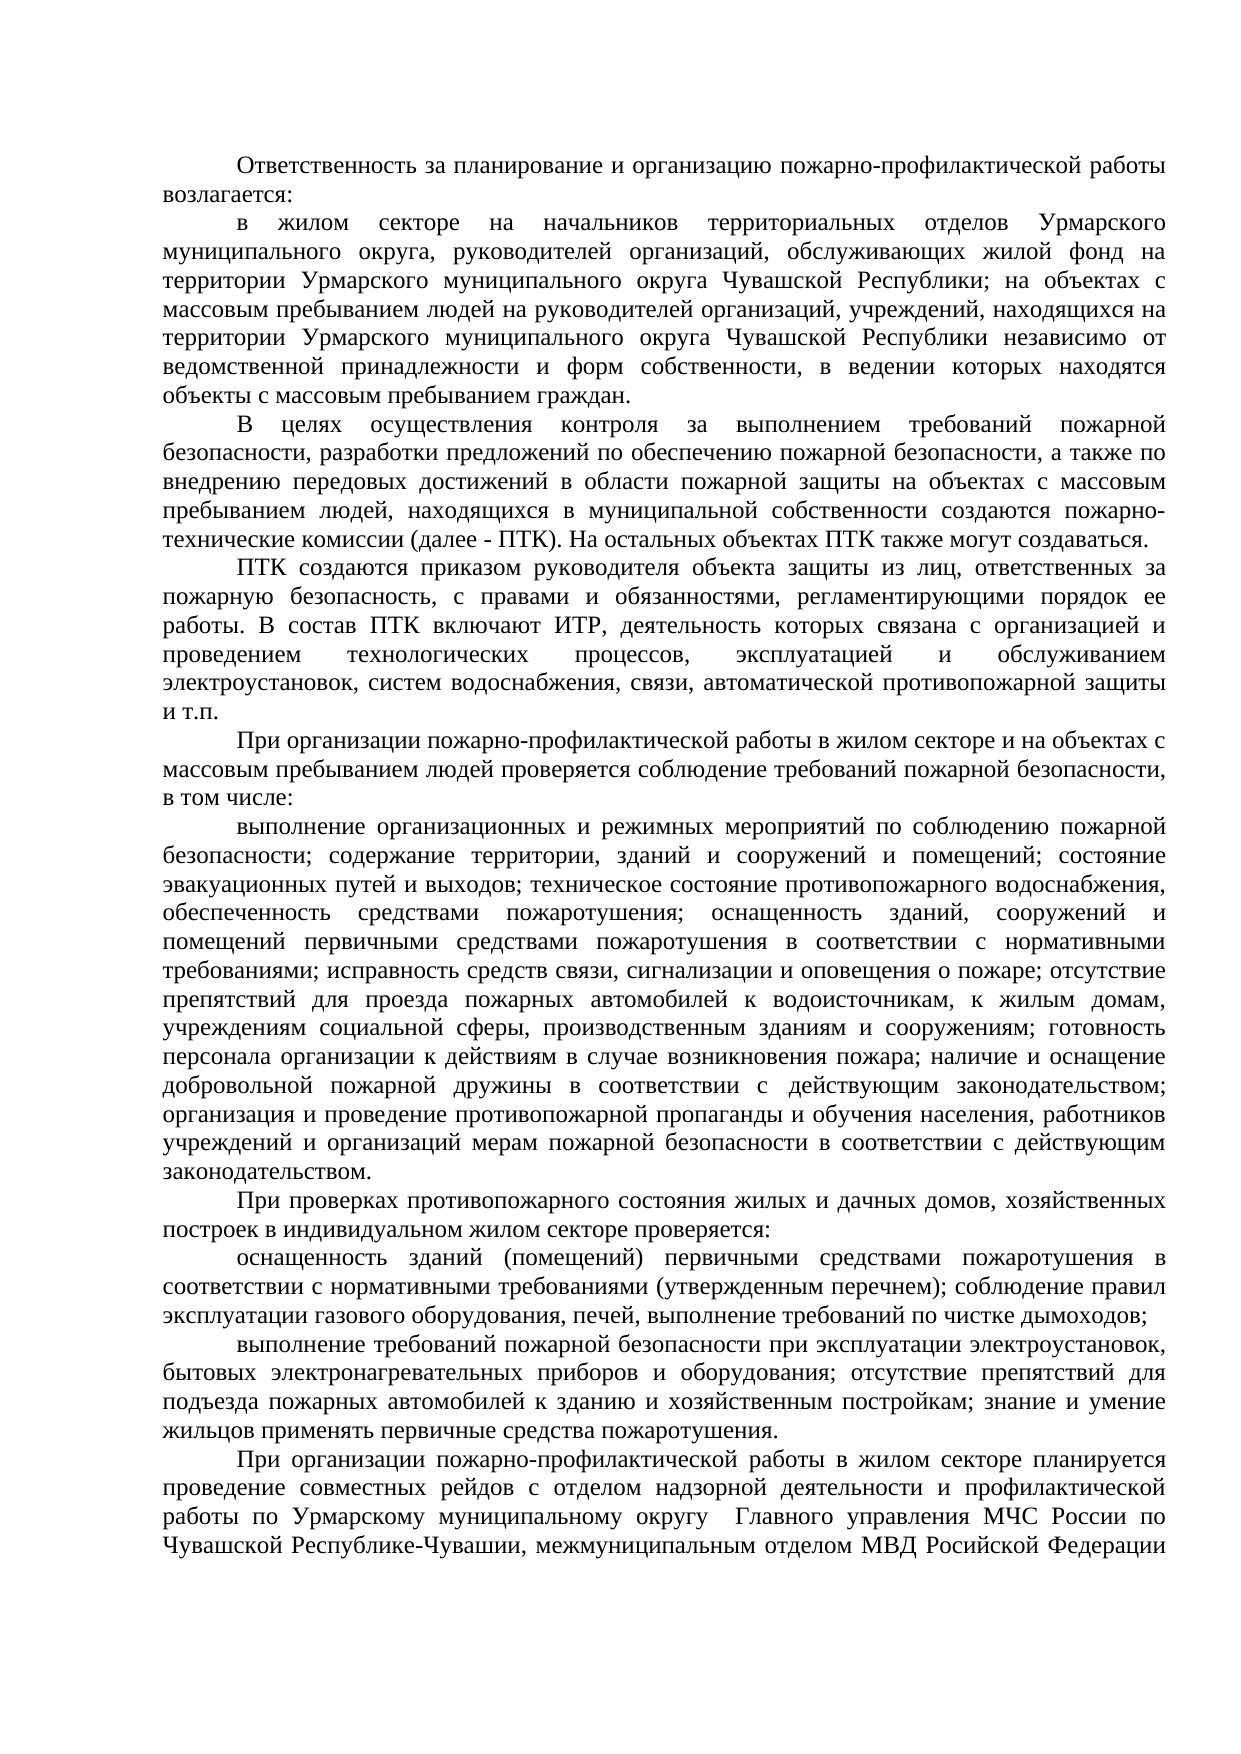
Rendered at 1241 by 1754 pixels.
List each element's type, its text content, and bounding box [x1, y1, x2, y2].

text ПТК создаются приказом руководителя объекта защиты из лиц, ответственных за пожарную безопасность, с правами и обязанностями, регламентирующими порядок ее работы. В состав ПТК включают ИТР, деятельность которых связана с организацией и проведением технологических процессов, эксплуатацией и обслуживанием электроустановок, систем водоснабжения, связи, автоматической противопожарной защиты и т.п. [162, 552, 1167, 725]
text выполнение организационных и режимных мероприятий по соблюдению пожарной безопасности; содержание территории, зданий и сооружений и помещений; состояние эвакуационных путей и выходов; техническое состояние противопожарного водоснабжения, обеспеченность средствами пожаротушения; оснащенность зданий, сооружений и помещений первичными средствами пожаротушения в соответствии с нормативными требованиями; исправность средств связи, сигнализации и оповещения о пожаре; отсутствие препятствий для проезда пожарных автомобилей к водоисточникам, к жилым домам, учреждениям социальной сферы, производственным зданиям и сооружениям; готовность персонала организации к действиям в случае возникновения пожара; наличие и оснащение добровольной пожарной дружины в соответствии с действующим законодательством; организация и проведение противопожарной пропаганды и обучения населения, работников учреждений и организаций мерам пожарной безопасности в соответствии с действующим законодательством. [162, 811, 1167, 1185]
text выполнение требований пожарной безопасности при эксплуатации электроустановок, бытовых электронагревательных приборов и оборудования; отсутствие препятствий для подъезда пожарных автомобилей к зданию и хозяйственным постройкам; знание и умение жильцов применять первичные средства пожаротушения. [162, 1329, 1167, 1444]
text При проверках противопожарного состояния жилых и дачных домов, хозяйственных построек в индивидуальном жилом секторе проверяется: [162, 1185, 1167, 1242]
text оснащенность зданий (помещений) первичными средствами пожаротушения в соответствии с нормативными требованиями (утвержденным перечнем); соблюдение правил эксплуатации газового оборудования, печей, выполнение требований по чистке дымоходов; [162, 1242, 1167, 1329]
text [162, 1444, 1167, 1559]
text В целях осуществления контроля за выполнением требований пожарной безопасности, разработки предложений по обеспечению пожарной безопасности, а также по внедрению передовых достижений в области пожарной защиты на объектах с массовым пребыванием людей, находящихся в муниципальной собственности создаются пожарно-технические комиссии (далее - ПТК). На остальных объектах ПТК также могут создаваться. [162, 409, 1167, 552]
text в жилом секторе на начальников территориальных отделов Урмарского муниципального округа, руководителей организаций, обслуживающих жилой фонд на территории Урмарского муниципального округа Чувашской Республики; на объектах с массовым пребыванием людей на руководителей организаций, учреждений, находящихся на территории Урмарского муниципального округа Чувашской Республики независимо от ведомственной принадлежности и форм собственности, в ведении которых находятся объекты с массовым пребыванием граждан. [162, 207, 1167, 409]
text Ответственность за планирование и организацию пожарно-профилактической работы возлагается: [162, 150, 1167, 207]
text При организации пожарно-профилактической работы в жилом секторе и на объектах с массовым пребыванием людей проверяется соблюдение требований пожарной безопасности, в том числе: [162, 725, 1167, 811]
